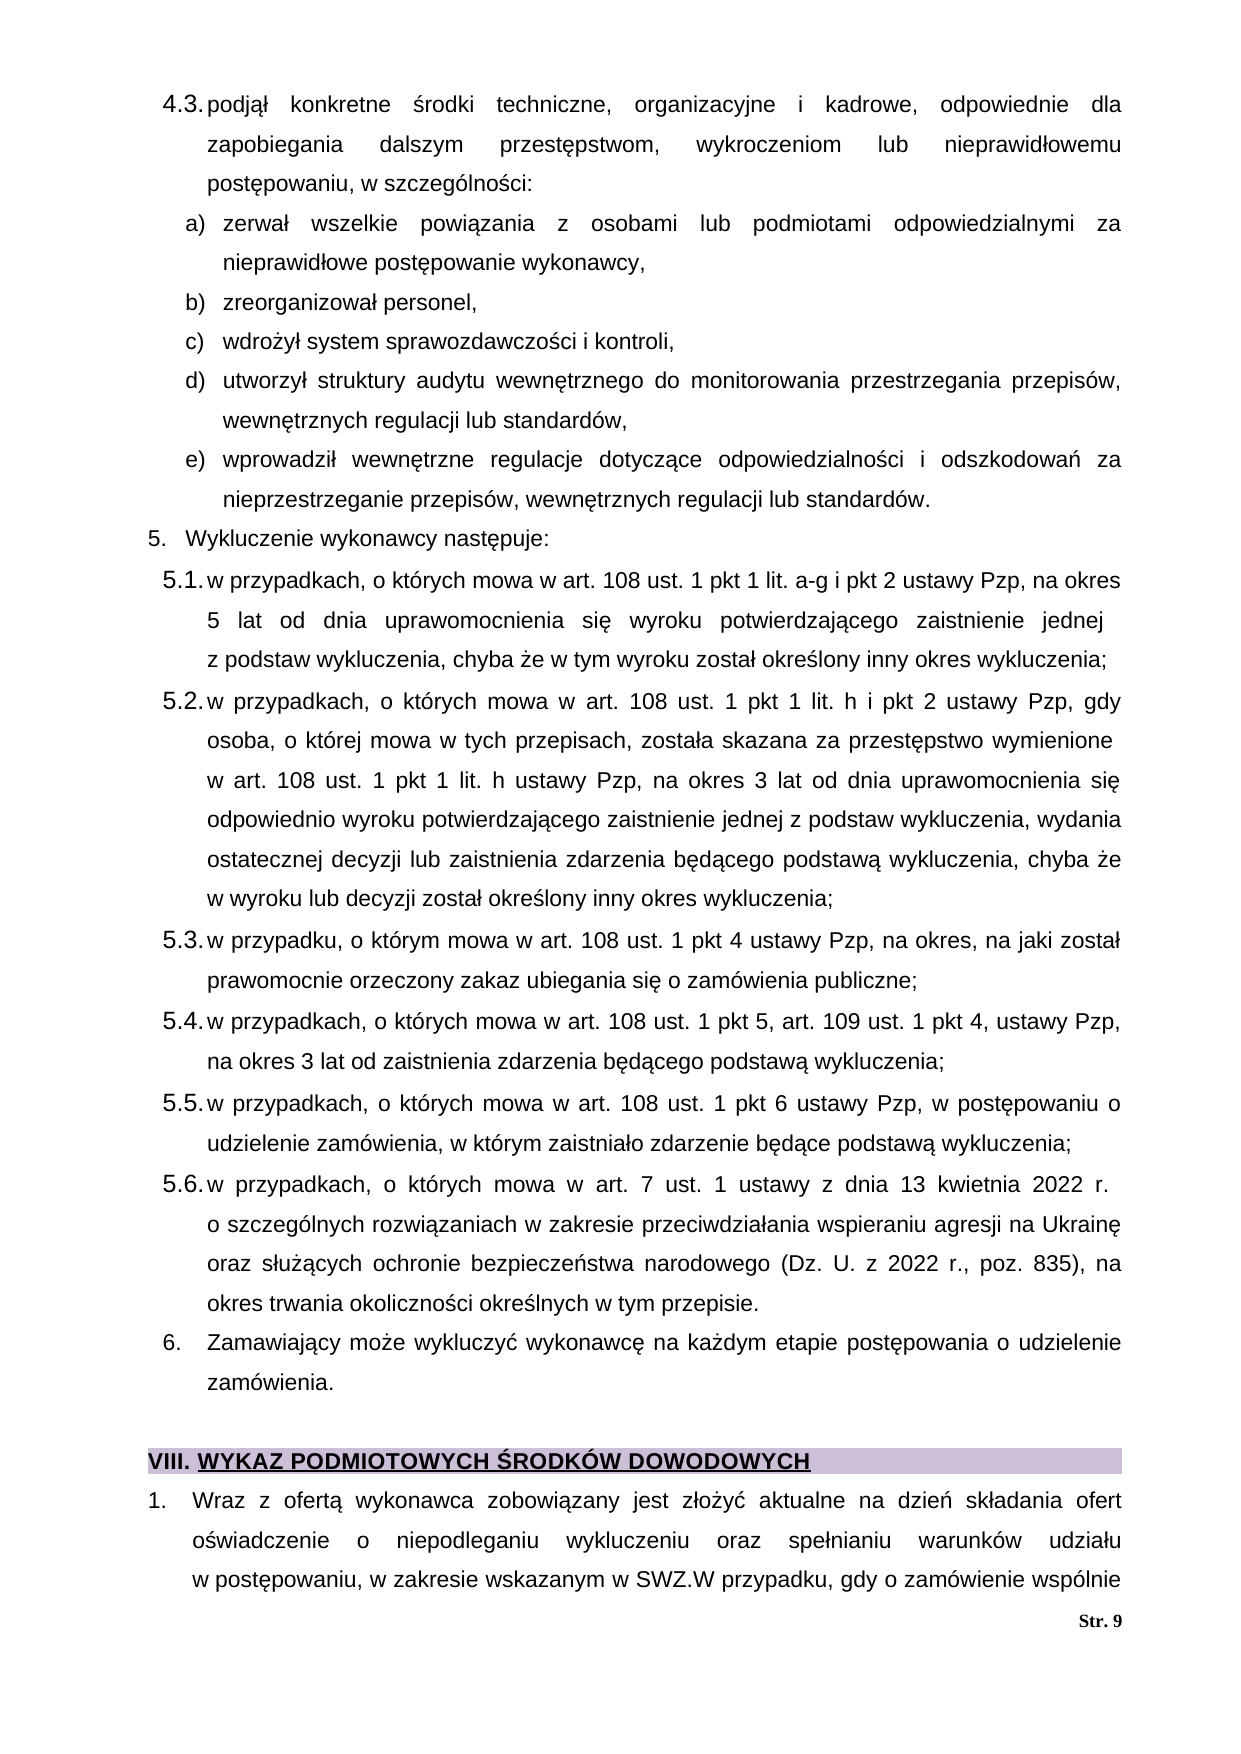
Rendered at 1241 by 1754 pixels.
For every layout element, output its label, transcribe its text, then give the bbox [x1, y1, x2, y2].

list w przypadkach, o których mowa w art. 108 ust. 1 pkt 1 lit. h i pkt 2 ustawy Pzp, gdy osoba, o której mowa w tych przepisach, została skazana za przestępstwo wymienione w art. 108 ust. 1 pkt 1 lit. h ustawy Pzp, na okres 3 lat od dnia uprawomocnienia się odpowiednio wyroku potwierdzającego zaistnienie jednej z podstaw wykluczenia, wydania ostatecznej decyzji lub zaistnienia zdarzenia będącego podstawą wykluczenia, chyba że w wyroku lub decyzji został określony inny okres wykluczenia; [162, 686, 1122, 912]
list podjął konkretne środki techniczne, organizacyjne i kadrowe, odpowiednie dla zapobiegania dalszym przestępstwom, wykroczeniom lub nieprawidłowemu postępowaniu, w szczególności: [162, 89, 1122, 196]
list Zamawiający może wykluczyć wykonawcę na każdym etapie postępowania o udzielenie zamówienia. [162, 1329, 1122, 1395]
list zerwał wszelkie powiązania z osobami lub podmiotami odpowiedzialnymi za nieprawidłowe postępowanie wykonawcy, [185, 209, 1122, 275]
list wprowadził wewnętrzne regulacje dotyczące odpowiedzialności i odszkodowań za nieprzestrzeganie przepisów, wewnętrznych regulacji lub standardów. [185, 446, 1122, 512]
list Wykluczenie wykonawcy następuje: [148, 525, 1122, 552]
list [148, 1487, 1122, 1592]
list w przypadkach, o których mowa w art. 108 ust. 1 pkt 1 lit. a-g i pkt 2 ustawy Pzp, na okres 5 lat od dnia uprawomocnienia się wyroku potwierdzającego zaistnienie jednej z podstaw wykluczenia, chyba że w tym wyroku został określony inny okres wykluczenia; [162, 565, 1122, 672]
list zreorganizował personel, [185, 288, 1122, 315]
list w przypadku, o którym mowa w art. 108 ust. 1 pkt 4 ustawy Pzp, na okres, na jaki został prawomocnie orzeczony zakaz ubiegania się o zamówienia publiczne; [162, 925, 1122, 993]
list wdrożył system sprawozdawczości i kontroli, [185, 328, 1122, 354]
subtitle VIII. WYKAZ PODMIOTOWYCH ŚRODKÓW DOWODOWYCH [148, 1448, 1122, 1474]
list w przypadkach, o których mowa w art. 108 ust. 1 pkt 6 ustawy Pzp, w postępowaniu o udzielenie zamówienia, w którym zaistniało zdarzenie będące podstawą wykluczenia; [162, 1088, 1122, 1156]
list w przypadkach, o których mowa w art. 7 ust. 1 ustawy z dnia 13 kwietnia 2022 r. o szczególnych rozwiązaniach w zakresie przeciwdziałania wspieraniu agresji na Ukrainę oraz służących ochronie bezpieczeństwa narodowego (Dz. U. z 2022 r., poz. 835), na okres trwania okoliczności określnych w tym przepisie. [162, 1169, 1122, 1316]
list utworzył struktury audytu wewnętrznego do monitorowania przestrzegania przepisów, wewnętrznych regulacji lub standardów, [185, 367, 1122, 433]
list w przypadkach, o których mowa w art. 108 ust. 1 pkt 5, art. 109 ust. 1 pkt 4, ustawy Pzp, na okres 3 lat od zaistnienia zdarzenia będącego podstawą wykluczenia; [162, 1006, 1122, 1074]
